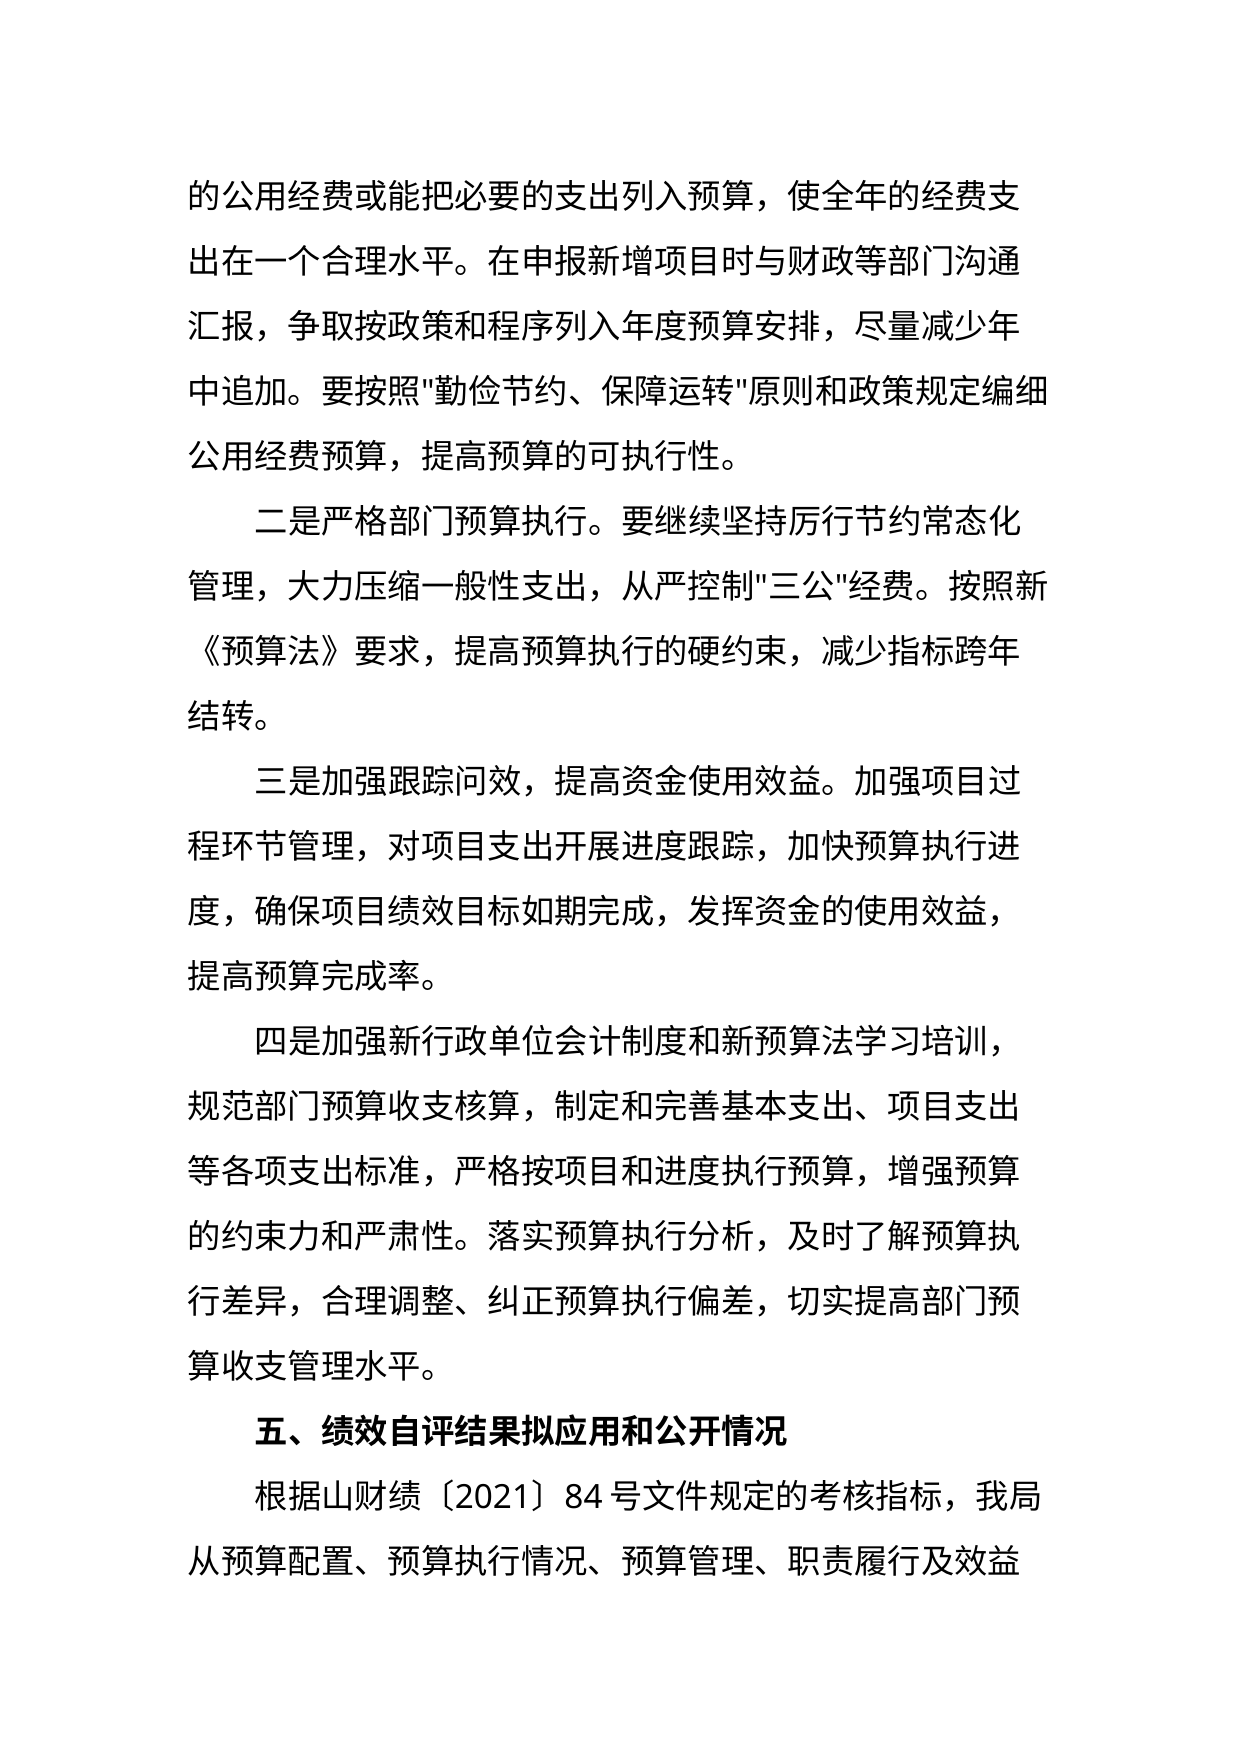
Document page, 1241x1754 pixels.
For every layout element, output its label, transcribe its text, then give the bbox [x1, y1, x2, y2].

text 四是加强新行政单位会计制度和新预算法学习培训，规范部门预算收支核算，制定和完善基本支出、项目支出等各项支出标准，严格按项目和进度执行预算，增强预算的约束力和严肃性。落实预算执行分析，及时了解预算执行差异，合理调整、纠正预算执行偏差，切实提高部门预算收支管理水平。 [187, 1007, 1053, 1397]
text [187, 1462, 1053, 1592]
text 五、绩效自评结果拟应用和公开情况 [187, 1397, 1053, 1462]
text 三是加强跟踪问效，提高资金使用效益。加强项目过程环节管理，对项目支出开展进度跟踪，加快预算执行进度，确保项目绩效目标如期完成，发挥资金的使用效益，提高预算完成率。 [187, 747, 1053, 1007]
text 二是严格部门预算执行。要继续坚持厉行节约常态化管理，大力压缩一般性支出，从严控制"三公"经费。按照新《预算法》要求，提高预算执行的硬约束，减少指标跨年结转。 [187, 487, 1053, 747]
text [187, 162, 1053, 487]
